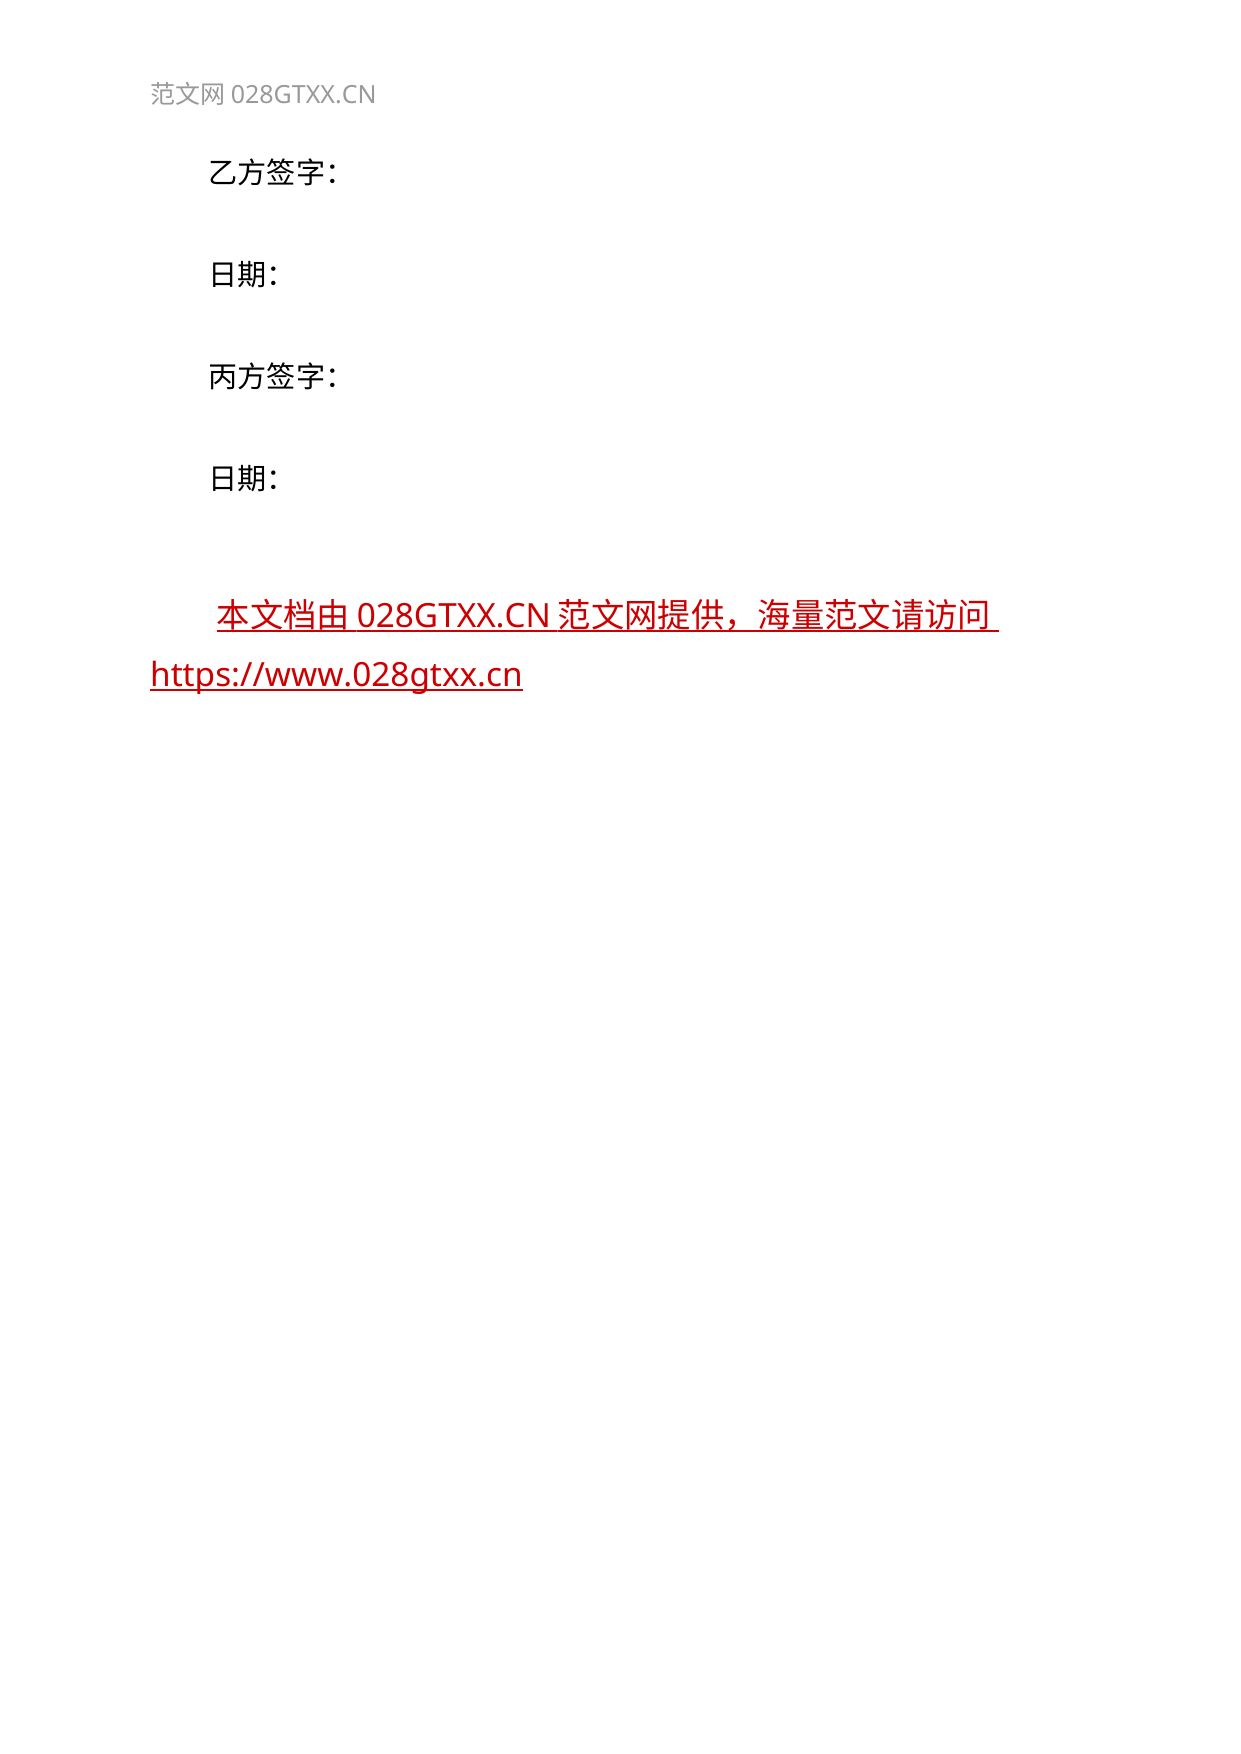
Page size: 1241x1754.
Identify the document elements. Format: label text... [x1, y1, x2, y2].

text 丙方签字： [150, 353, 1090, 396]
text 乙方签字： [150, 150, 1090, 192]
text 日期： [150, 455, 1090, 498]
text 本文档由028GTXX.CN范文网提供，海量范文请访问 https://www.028gtxx.cn [150, 588, 1090, 696]
text 日期： [150, 252, 1090, 294]
